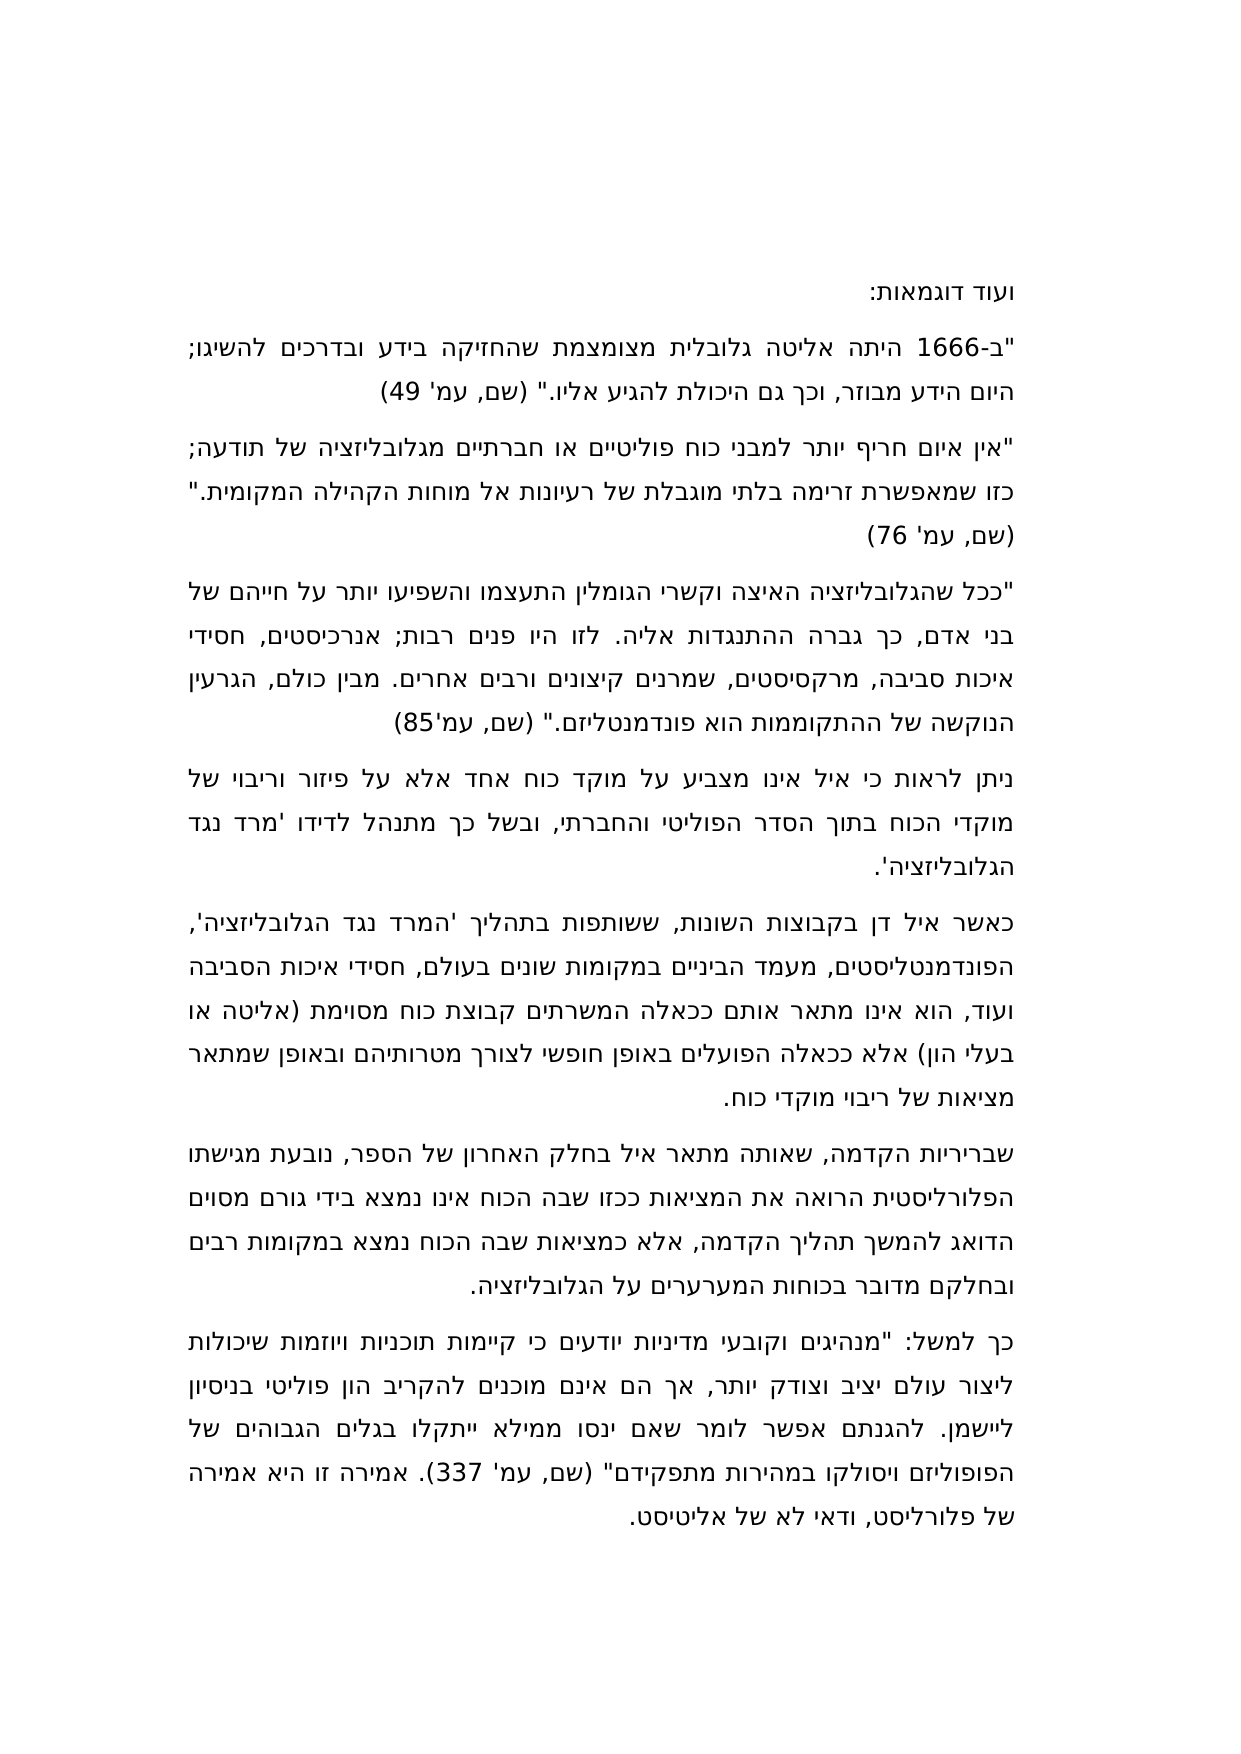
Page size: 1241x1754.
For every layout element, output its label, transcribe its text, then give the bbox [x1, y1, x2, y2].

text ועוד דוגמאות: [187, 277, 1015, 306]
text כאשר איל דן בקבוצות השונות, ששותפות בתהליך 'המרד נגד הגלובליזציה', הפונדמנטליסטים, מעמד הביניים במקומות שונים בעולם, חסידי איכות הסביבה ועוד, הוא אינו מתאר אותם ככאלה המשרתים קבוצת כוח מסוימת (אליטה או בעלי הון) אלא ככאלה הפועלים באופן חופשי לצורך מטרותיהם ובאופן שמתאר מציאות של ריבוי מוקדי כוח. [187, 908, 1015, 1112]
text "אין איום חריף יותר למבני כוח פוליטיים או חברתיים מגלובליזציה של תודעה; כזו שמאפשרת זרימה בלתי מוגבלת של רעיונות אל מוחות הקהילה המקומית." (שם, עמ' 76) [187, 433, 1015, 550]
text "ככל שהגלובליזציה האיצה וקשרי הגומלין התעצמו והשפיעו יותר על חייהם של בני אדם, כך גברה ההתנגדות אליה. לזו היו פנים רבות; אנרכיסטים, חסידי איכות סביבה, מרקסיסטים, שמרנים קיצונים ורבים אחרים. מבין כולם, הגרעין הנוקשה של ההתקוממות הוא פונדמנטליזם." (שם, עמ'85) [187, 577, 1015, 737]
text "ב-1666 היתה אליטה גלובלית מצומצמת שהחזיקה בידע ובדרכים להשיגו; היום הידע מבוזר, וכך גם היכולת להגיע אליו." (שם, עמ' 49) [187, 333, 1015, 406]
text ניתן לראות כי איל אינו מצביע על מוקד כוח אחד אלא על פיזור וריבוי של מוקדי הכוח בתוך הסדר הפוליטי והחברתי, ובשל כך מתנהל לדידו 'מרד נגד הגלובליזציה'. [187, 764, 1015, 881]
text כך למשל: "מנהיגים וקובעי מדיניות יודעים כי קיימות תוכניות ויוזמות שיכולות ליצור עולם יציב וצודק יותר, אך הם אינם מוכנים להקריב הון פוליטי בניסיון ליישמן. להגנתם אפשר לומר שאם ינסו ממילא ייתקלו בגלים הגבוהים של הפופוליזם ויסולקו במהירות מתפקידם" (שם, עמ' 337). אמירה זו היא אמירה של פלורליסט, ודאי לא של אליטיסט. [187, 1327, 1015, 1531]
text שבריריות הקדמה, שאותה מתאר איל בחלק האחרון של הספר, נובעת מגישתו הפלורליסטית הרואה את המציאות ככזו שבה הכוח אינו נמצא בידי גורם מסוים הדואג להמשך תהליך הקדמה, אלא כמציאות שבה הכוח נמצא במקומות רבים ובחלקם מדובר בכוחות המערערים על הגלובליזציה. [187, 1139, 1015, 1300]
